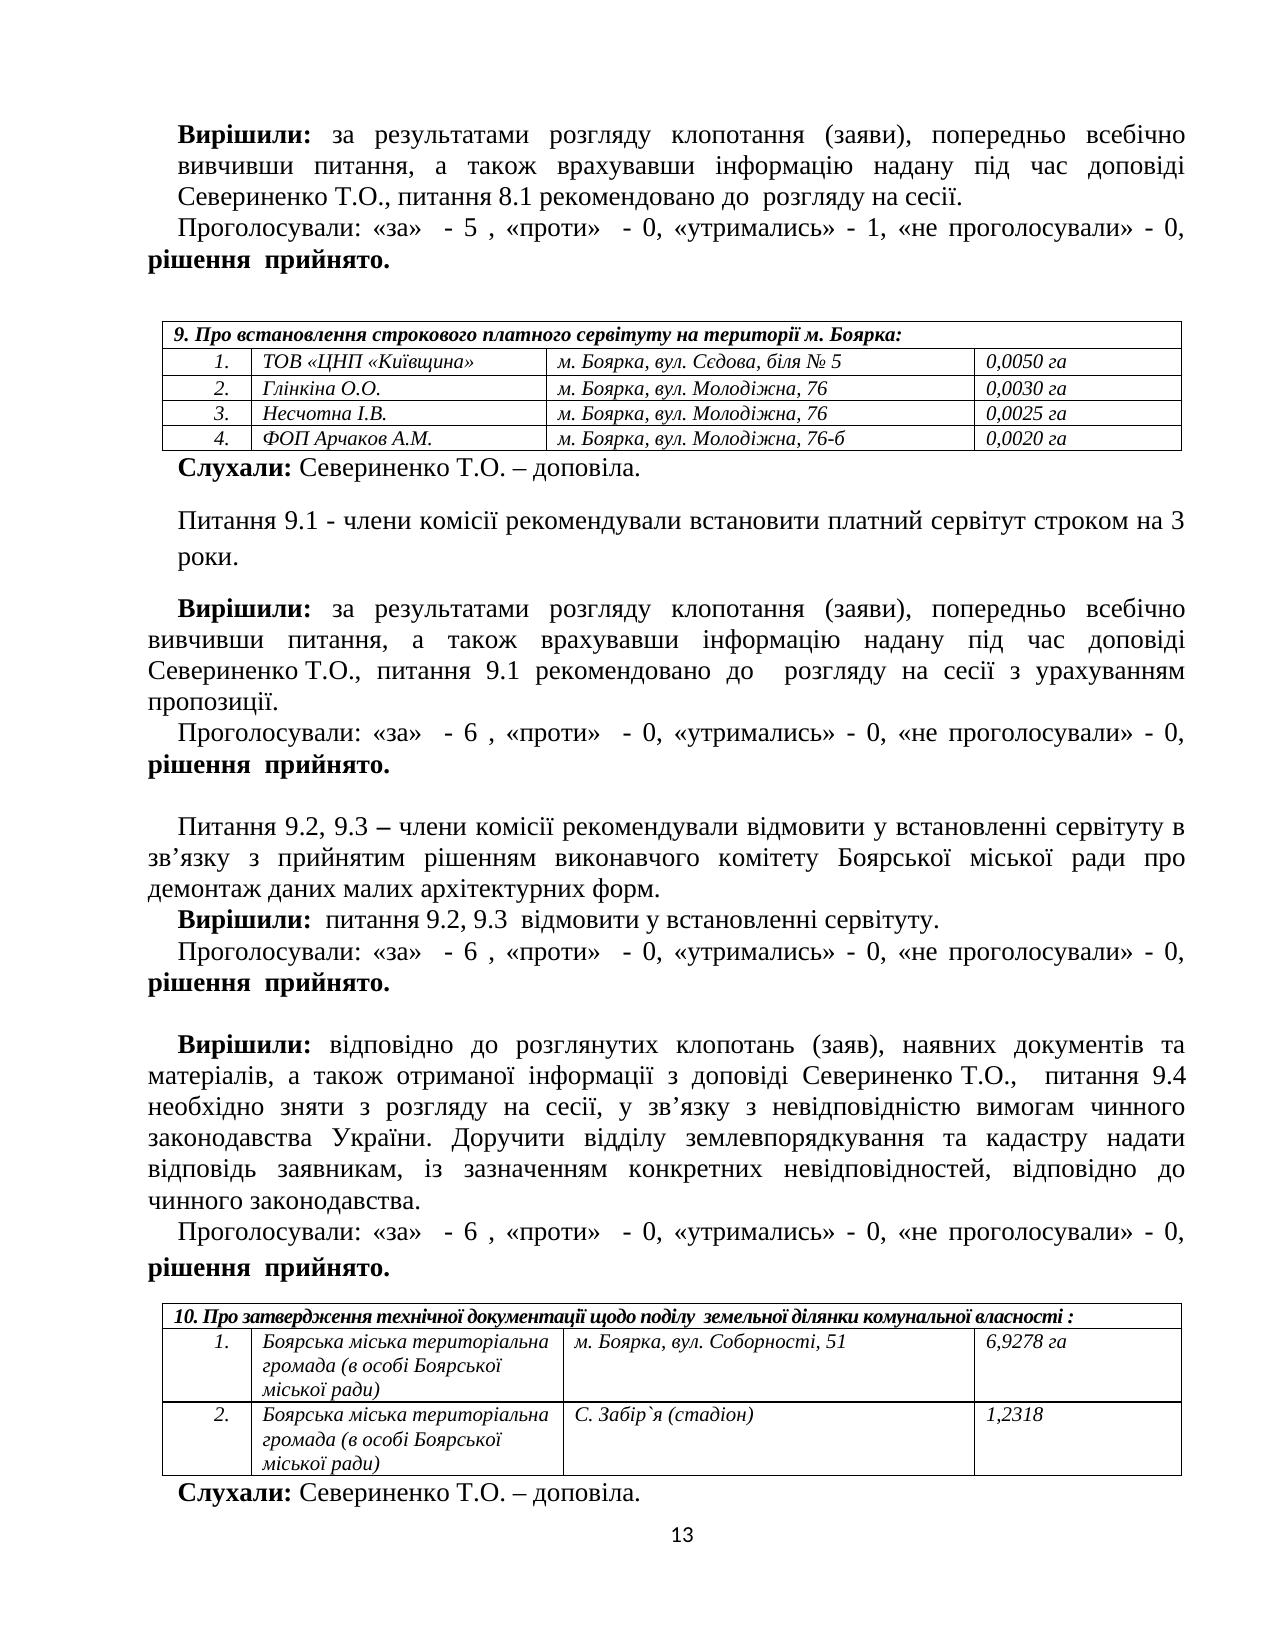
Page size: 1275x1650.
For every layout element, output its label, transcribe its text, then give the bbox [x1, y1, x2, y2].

table_cell Боярська міська територіальна громада (в особі Боярської міської ради) [252, 1403, 563, 1474]
text Вирішили: відповідно до розглянутих клопотань (заяв), наявних документів та матеріалів, а також отриманої інформації з доповіді Севериненко Т.О., питання 9.4 необхідно зняти з розгляду на сесії, у зв’язку з невідповідністю вимогам чинного законодавства України. Доручити відділу землевпорядкування та кадастру надати відповідь заявникам, із зазначенням конкретних невідповідностей, відповідно до чинного законодавства. [148, 1028, 1186, 1215]
table_cell Боярська міська територіальна громада (в особі Боярської міської ради) [252, 1329, 563, 1401]
table_cell [163, 349, 251, 375]
table_header 10. Про затвердження технічної документації щодо поділу земельної ділянки комунальної власності : [163, 1304, 1181, 1328]
text Проголосували: «за» - 6 , «проти» - 0, «утримались» - 0, «не проголосували» - 0, рішення прийнято. [148, 1215, 1186, 1282]
table_cell 0,0050 га [975, 349, 1181, 375]
text Слухали: Севериненко Т.О. – доповіла. [177, 1476, 1186, 1507]
text Питання 9.2, 9.3 – члени комісії рекомендували відмовити у встановленні сервітуту в зв’язку з прийнятим рішенням виконавчого комітету Боярської міської ради про демонтаж даних малих архітектурних форм. [148, 810, 1186, 903]
table_cell [163, 376, 251, 400]
table_cell м. Боярка, вул. Молодіжна, 76-б [547, 426, 974, 450]
table_cell 6,9278 га [975, 1329, 1181, 1401]
table_cell [163, 1329, 251, 1401]
text Вирішили: питання 9.2, 9.3 відмовити у встановленні сервітуту. [148, 903, 1186, 934]
table_cell 1,2318 [975, 1403, 1181, 1474]
table_cell Глінкіна О.О. [252, 376, 546, 400]
text Вирішили: за результатами розгляду клопотання (заяви), попередньо всебічно вивчивши питання, а також врахувавши інформацію надану під час доповіді Севериненко Т.О., питання 8.1 рекомендовано до розгляду на сесії. [177, 118, 1186, 212]
table_cell [163, 401, 251, 425]
text Проголосували: «за» - 6 , «проти» - 0, «утримались» - 0, «не проголосували» - 0, рішення прийнято. [148, 717, 1186, 779]
table_cell Несчотна І.В. [252, 401, 546, 425]
text Питання 9.1 - члени комісії рекомендували встановити платний сервітут строком на 3 роки. [177, 504, 1186, 571]
text Проголосували: «за» - 5 , «проти» - 0, «утримались» - 1, «не проголосували» - 0, рішення прийнято. [148, 212, 1186, 274]
table_cell м. Боярка, вул. Сєдова, біля № 5 [547, 349, 974, 375]
table_cell 0,0025 га [975, 401, 1181, 425]
table_cell ФОП Арчаков А.М. [252, 426, 546, 450]
table_header 9. Про встановлення строкового платного сервітуту на території м. Боярка: [163, 322, 1181, 348]
text Вирішили: за результатами розгляду клопотання (заяви), попередньо всебічно вивчивши питання, а також врахувавши інформацію надану під час доповіді Севериненко Т.О., питання 9.1 рекомендовано до розгляду на сесії з урахуванням пропозиції. [148, 592, 1186, 717]
table_cell м. Боярка, вул. Молодіжна, 76 [547, 401, 974, 425]
table_cell 0,0030 га [975, 376, 1181, 400]
text Проголосували: «за» - 6 , «проти» - 0, «утримались» - 0, «не проголосували» - 0, рішення прийнято. [148, 934, 1186, 997]
table_cell м. Боярка, вул. Соборності, 51 [564, 1329, 974, 1401]
table_cell м. Боярка, вул. Молодіжна, 76 [547, 376, 974, 400]
text Слухали: Севериненко Т.О. – доповіла. [177, 451, 1186, 483]
table_cell С. Забір`я (стадіон) [564, 1403, 974, 1474]
table_cell ТОВ «ЦНП «Київщина» [252, 349, 546, 375]
table_cell 0,0020 га [975, 426, 1181, 450]
table_cell [163, 426, 251, 450]
table_cell [163, 1403, 251, 1474]
